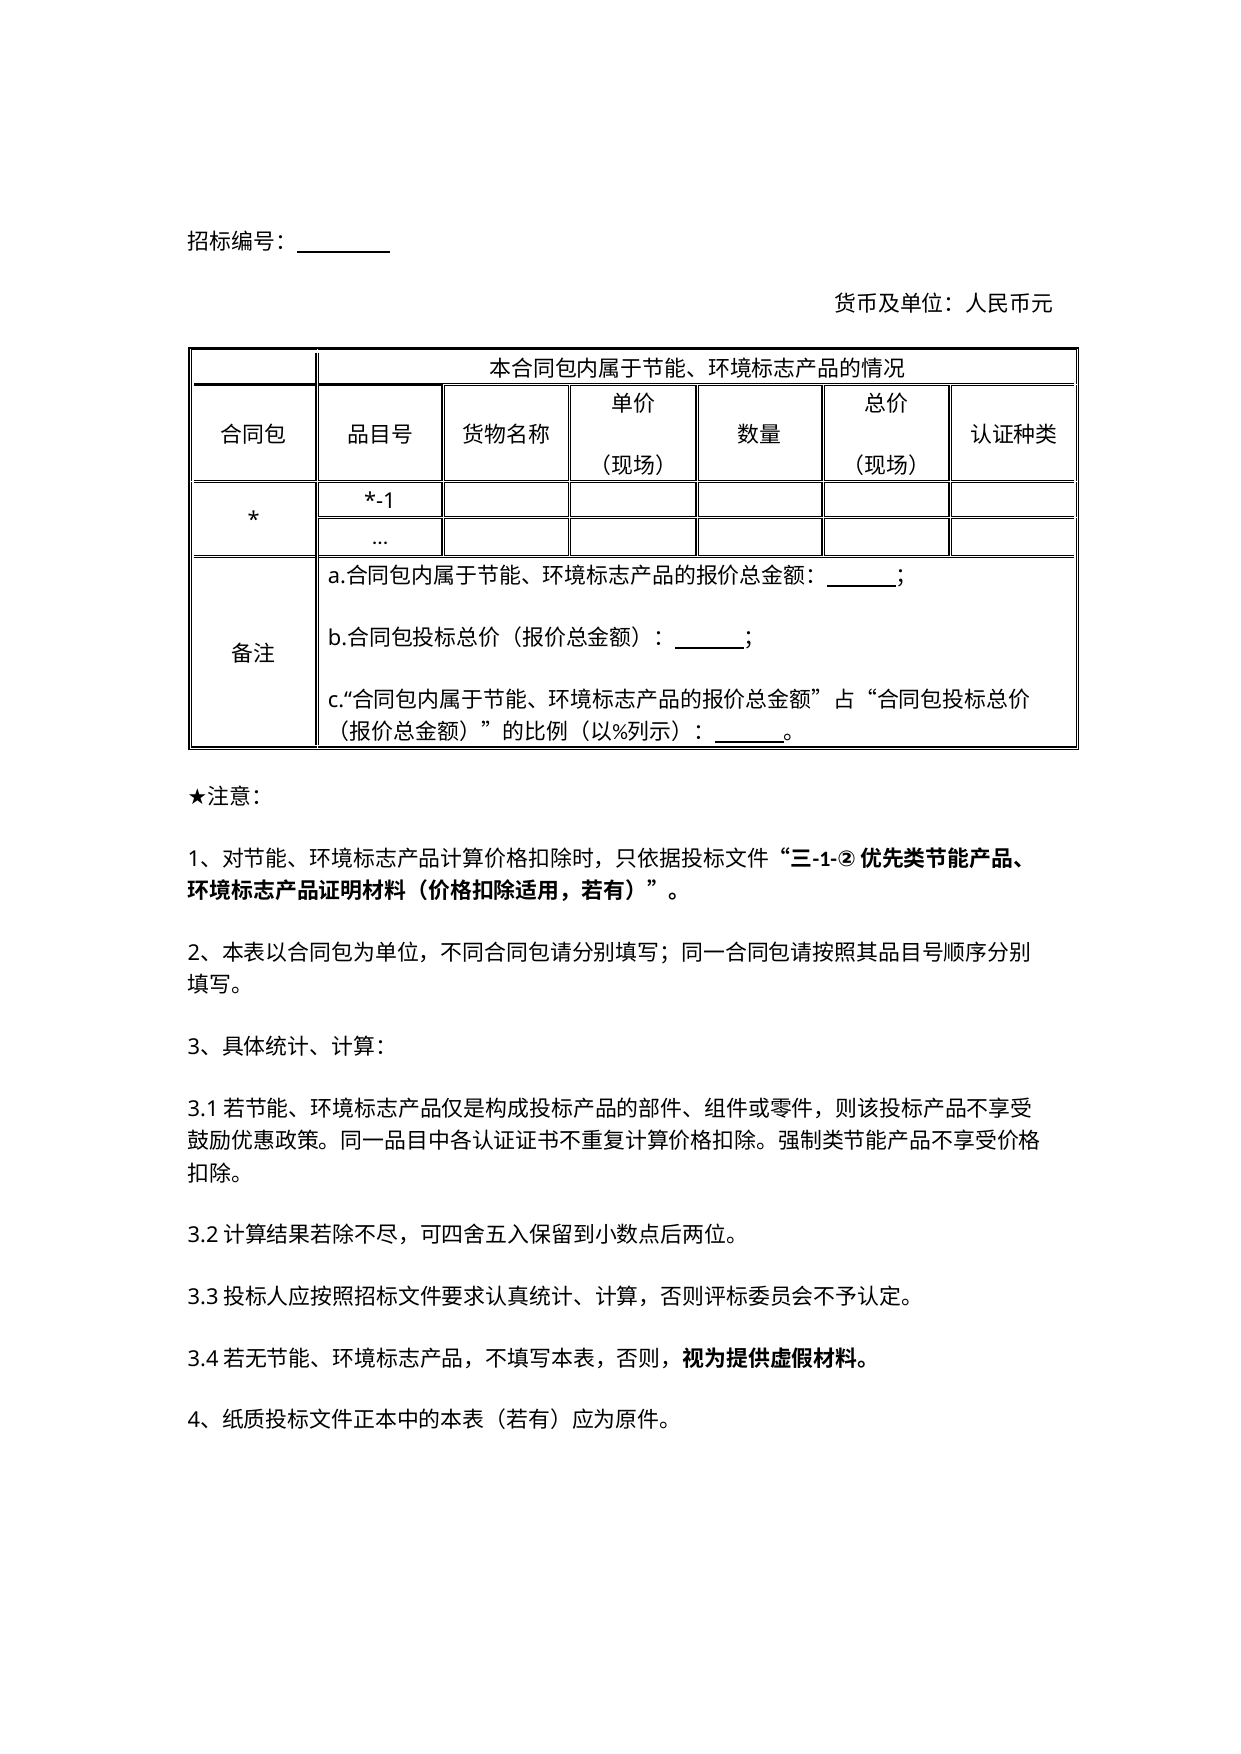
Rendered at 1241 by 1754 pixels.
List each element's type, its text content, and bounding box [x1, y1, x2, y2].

table_cell 备注 [192, 555, 317, 746]
table_header 本合同包内属于节能、环境标志产品的情况 [317, 350, 1076, 383]
table_cell 总价 （现场） [825, 386, 948, 480]
table_cell [825, 519, 948, 555]
text 2、本表以合同包为单位，不同合同包请分别填写；同一合同包请按照其品目号顺序分别填写。 [187, 934, 1053, 999]
table_cell 品目号 [319, 386, 441, 480]
table_cell … [319, 519, 441, 555]
table_cell 认证种类 [950, 383, 1077, 480]
table_header [192, 350, 317, 383]
text ★注意： [187, 779, 1053, 811]
text 3.1若节能、环境标志产品仅是构成投标产品的部件、组件或零件，则该投标产品不享受鼓励优惠政策。同一品目中各认证证书不重复计算价格扣除。强制类节能产品不享受价格扣除。 [187, 1090, 1053, 1188]
table_cell [571, 483, 695, 516]
table_cell a.合同包内属于节能、环境标志产品的报价总金额： ； b.合同包投标总价（报价总金额）： ； c.“合同包内属于节能、环境标志产品的报价总金额”占“合同包投标总价（报价总金额）”的比例（以%列示）： 。 [317, 555, 1076, 746]
table_cell [699, 519, 821, 555]
table_cell 单价 （现场） [571, 386, 695, 480]
table_cell [952, 480, 1076, 516]
text 3.4若无节能、环境标志产品，不填写本表，否则，视为提供虚假材料。 [187, 1340, 1053, 1373]
table_cell [445, 483, 568, 516]
table_cell [825, 483, 948, 516]
text 3.3投标人应按照招标文件要求认真统计、计算，否则评标委员会不予认定。 [187, 1279, 1053, 1311]
table_cell [445, 519, 568, 555]
table_cell 货物名称 [445, 386, 568, 480]
table_cell [952, 516, 1076, 555]
text 4、纸质投标文件正本中的本表（若有）应为原件。 [187, 1402, 1053, 1434]
table_cell 数量 [699, 386, 821, 480]
text 3、具体统计、计算： [187, 1029, 1053, 1061]
table_cell [571, 519, 695, 555]
text 货币及单位：人民币元 [187, 285, 1053, 318]
text 招标编号： [187, 224, 1053, 256]
table_cell *-1 [319, 483, 441, 516]
table_cell [699, 483, 821, 516]
table_cell 合同包 [192, 383, 315, 480]
table_cell * [192, 480, 316, 555]
text 3.2计算结果若除不尽，可四舍五入保留到小数点后两位。 [187, 1217, 1053, 1249]
text 1、对节能、环境标志产品计算价格扣除时，只依据投标文件“三-1-②优先类节能产品、环境标志产品证明材料（价格扣除适用，若有）”。 [187, 840, 1053, 905]
